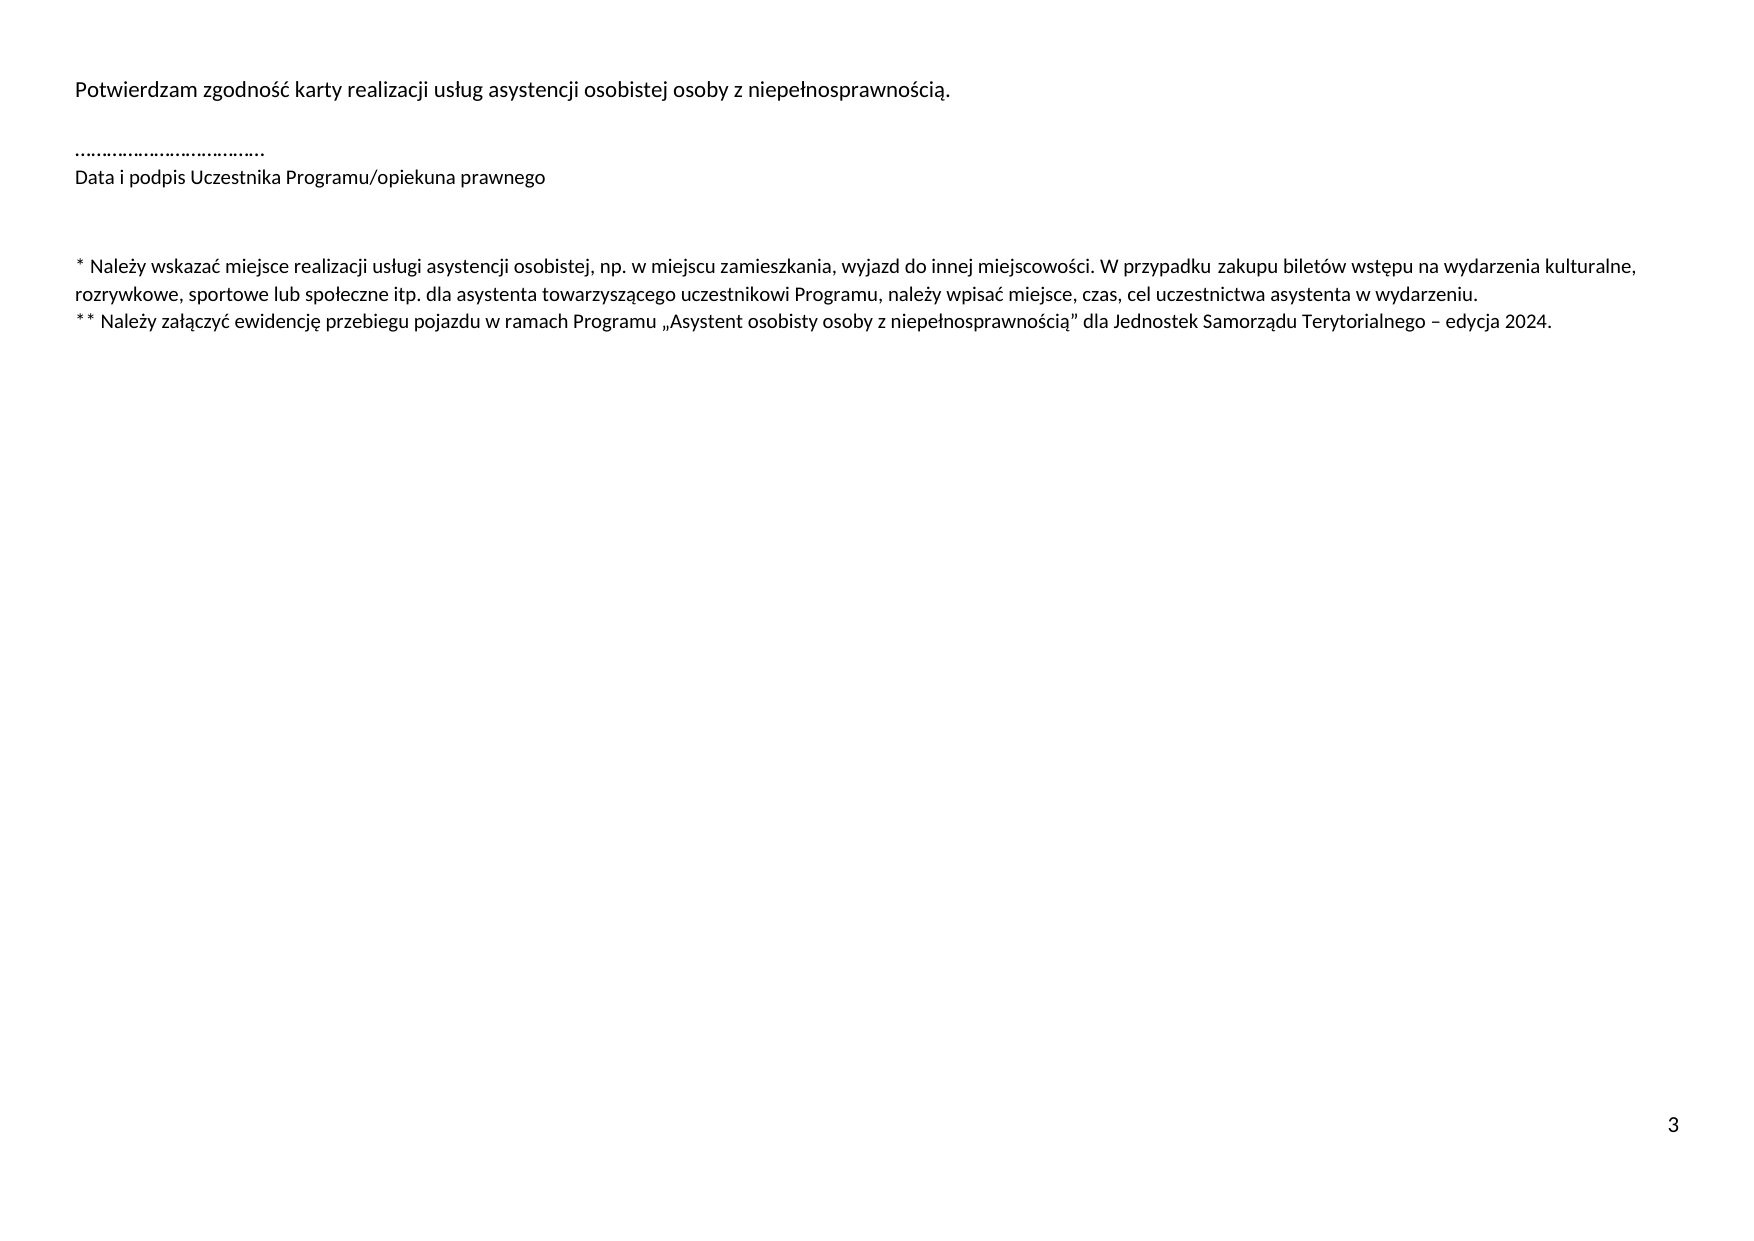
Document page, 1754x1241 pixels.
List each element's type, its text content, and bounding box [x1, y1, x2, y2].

text Data i podpis Uczestnika Programu/opiekuna prawnego [75, 164, 1679, 189]
text ** Należy załączyć ewidencję przebiegu pojazdu w ramach Programu „Asystent osobisty osoby z niepełnosprawnością” dla Jednostek Samorządu Terytorialnego – edycja 2024. [75, 308, 1679, 334]
text ……………………………… [75, 134, 1679, 162]
text * Należy wskazać miejsce realizacji usługi asystencji osobistej, np. w miejscu zamieszkania, wyjazd do innej miejscowości. W przypadku zakupu biletów wstępu na wydarzenia kulturalne, rozrywkowe, sportowe lub społeczne itp. dla asystenta towarzyszącego uczestnikowi Programu, należy wpisać miejsce, czas, cel uczestnictwa asystenta w wydarzeniu. [75, 254, 1679, 307]
text Potwierdzam zgodność karty realizacji usług asystencji osobistej osoby z niepełnosprawnością. [75, 75, 1679, 103]
